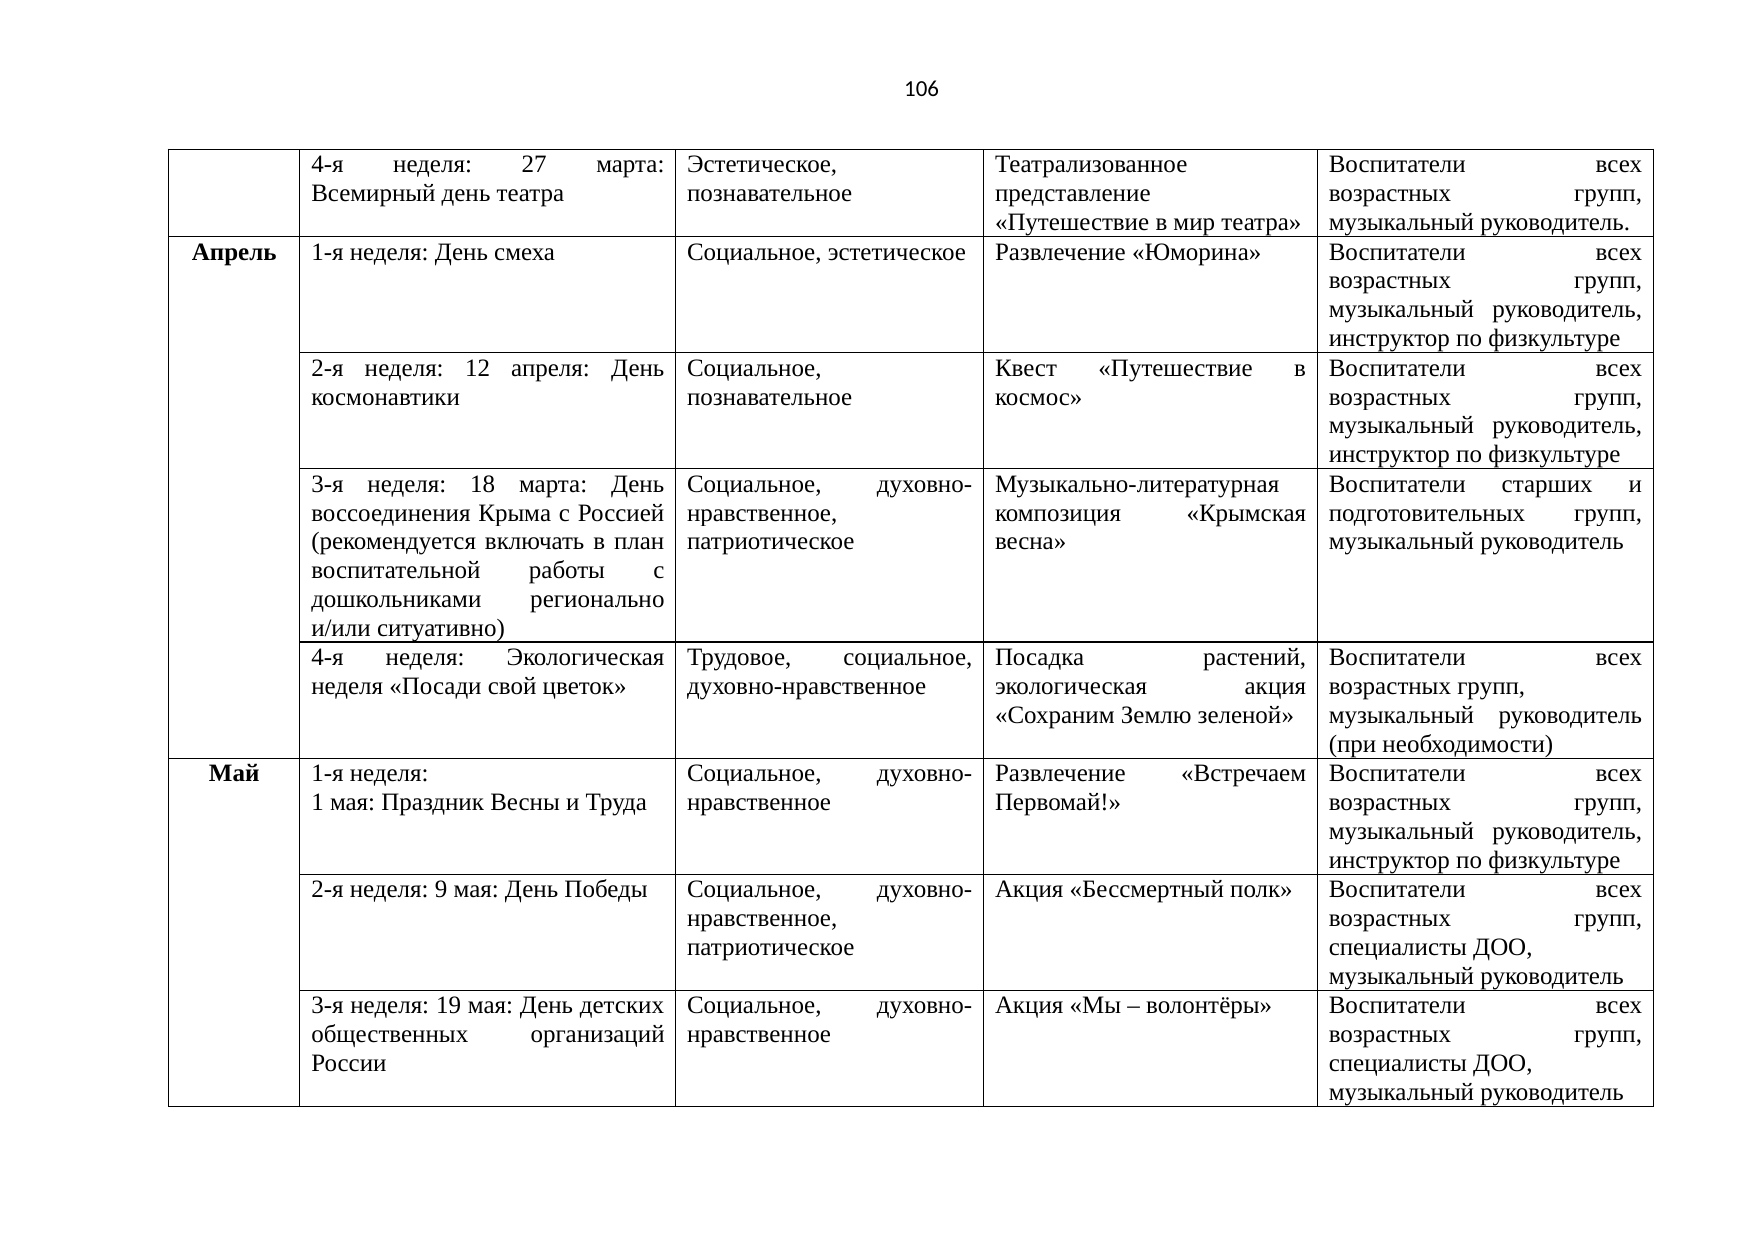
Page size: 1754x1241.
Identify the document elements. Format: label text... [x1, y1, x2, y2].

table_cell Социальное, духовно-нравственное [676, 991, 983, 1106]
table_cell Квест «Путешествие в космос» [984, 353, 1317, 468]
table_cell 2-я неделя: 9 мая: День Победы [300, 875, 675, 989]
table_cell Социальное, духовно-нравственное [676, 759, 983, 873]
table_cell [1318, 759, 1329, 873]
table_cell 4-я неделя: 27 марта: Всемирный день театра [300, 150, 675, 236]
table_cell 1-я неделя: 1 мая: Праздник Весны и Труда [300, 759, 675, 873]
table_cell 1-я неделя: День смеха [300, 237, 675, 352]
table_cell Воспитатели старших и подготовительных групп, музыкальный руководитель [1318, 469, 1653, 641]
table_cell 2-я неделя: 12 апреля: День космонавтики [300, 353, 675, 468]
table_cell Воспитатели всех возрастных групп, специалисты ДОО, музыкальный руководитель [1532, 875, 1653, 989]
table_cell 3-я неделя: 19 мая: День детских общественных организаций России [300, 991, 675, 1106]
table_cell Акция «Бессмертный полк» [984, 875, 1317, 989]
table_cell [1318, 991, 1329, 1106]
table_cell Акция «Мы – волонтёры» [984, 991, 1317, 1106]
table_cell Социальное, духовно-нравственное, патриотическое [676, 469, 983, 641]
table_cell Социальное, познавательное [676, 353, 983, 468]
table_cell Развлечение «Юморина» [984, 237, 1317, 352]
table_cell Апрель [169, 237, 299, 757]
table_cell Музыкально-литературная композиция «Крымская весна» [984, 469, 1317, 641]
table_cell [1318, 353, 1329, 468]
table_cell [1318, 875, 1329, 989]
table_cell Социальное, эстетическое [676, 237, 983, 352]
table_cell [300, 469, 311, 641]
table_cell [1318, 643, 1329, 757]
table_cell Воспитатели всех возрастных групп, специалисты ДОО, музыкальный руководитель [1532, 991, 1653, 1106]
table_cell Развлечение «Встречаем Первомай!» [984, 759, 1317, 873]
table_cell Социальное, духовно-нравственное, патриотическое [676, 875, 983, 989]
table_cell 3-я неделя: 18 марта: День воссоединения Крыма с Россией (рекомендуется включать в план воспитательной работы с дошкольниками регионально и/или ситуативно) [505, 469, 675, 641]
table_cell Театрализованное представление «Путешествие в мир театра» [1150, 150, 1317, 236]
table_cell Посадка растений, экологическая акция «Сохраним Землю зеленой» [984, 643, 1317, 757]
table_cell Трудовое, социальное, духовно-нравственное [676, 643, 983, 757]
table_cell 4-я неделя: Экологическая неделя «Посади свой цветок» [300, 643, 675, 757]
table_cell Воспитатели всех возрастных групп, музыкальный руководитель (при необходимости) [1525, 643, 1653, 757]
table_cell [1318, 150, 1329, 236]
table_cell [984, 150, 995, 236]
table_cell Май [169, 759, 299, 1106]
table_cell Эстетическое, познавательное [676, 150, 983, 236]
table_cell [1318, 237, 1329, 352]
